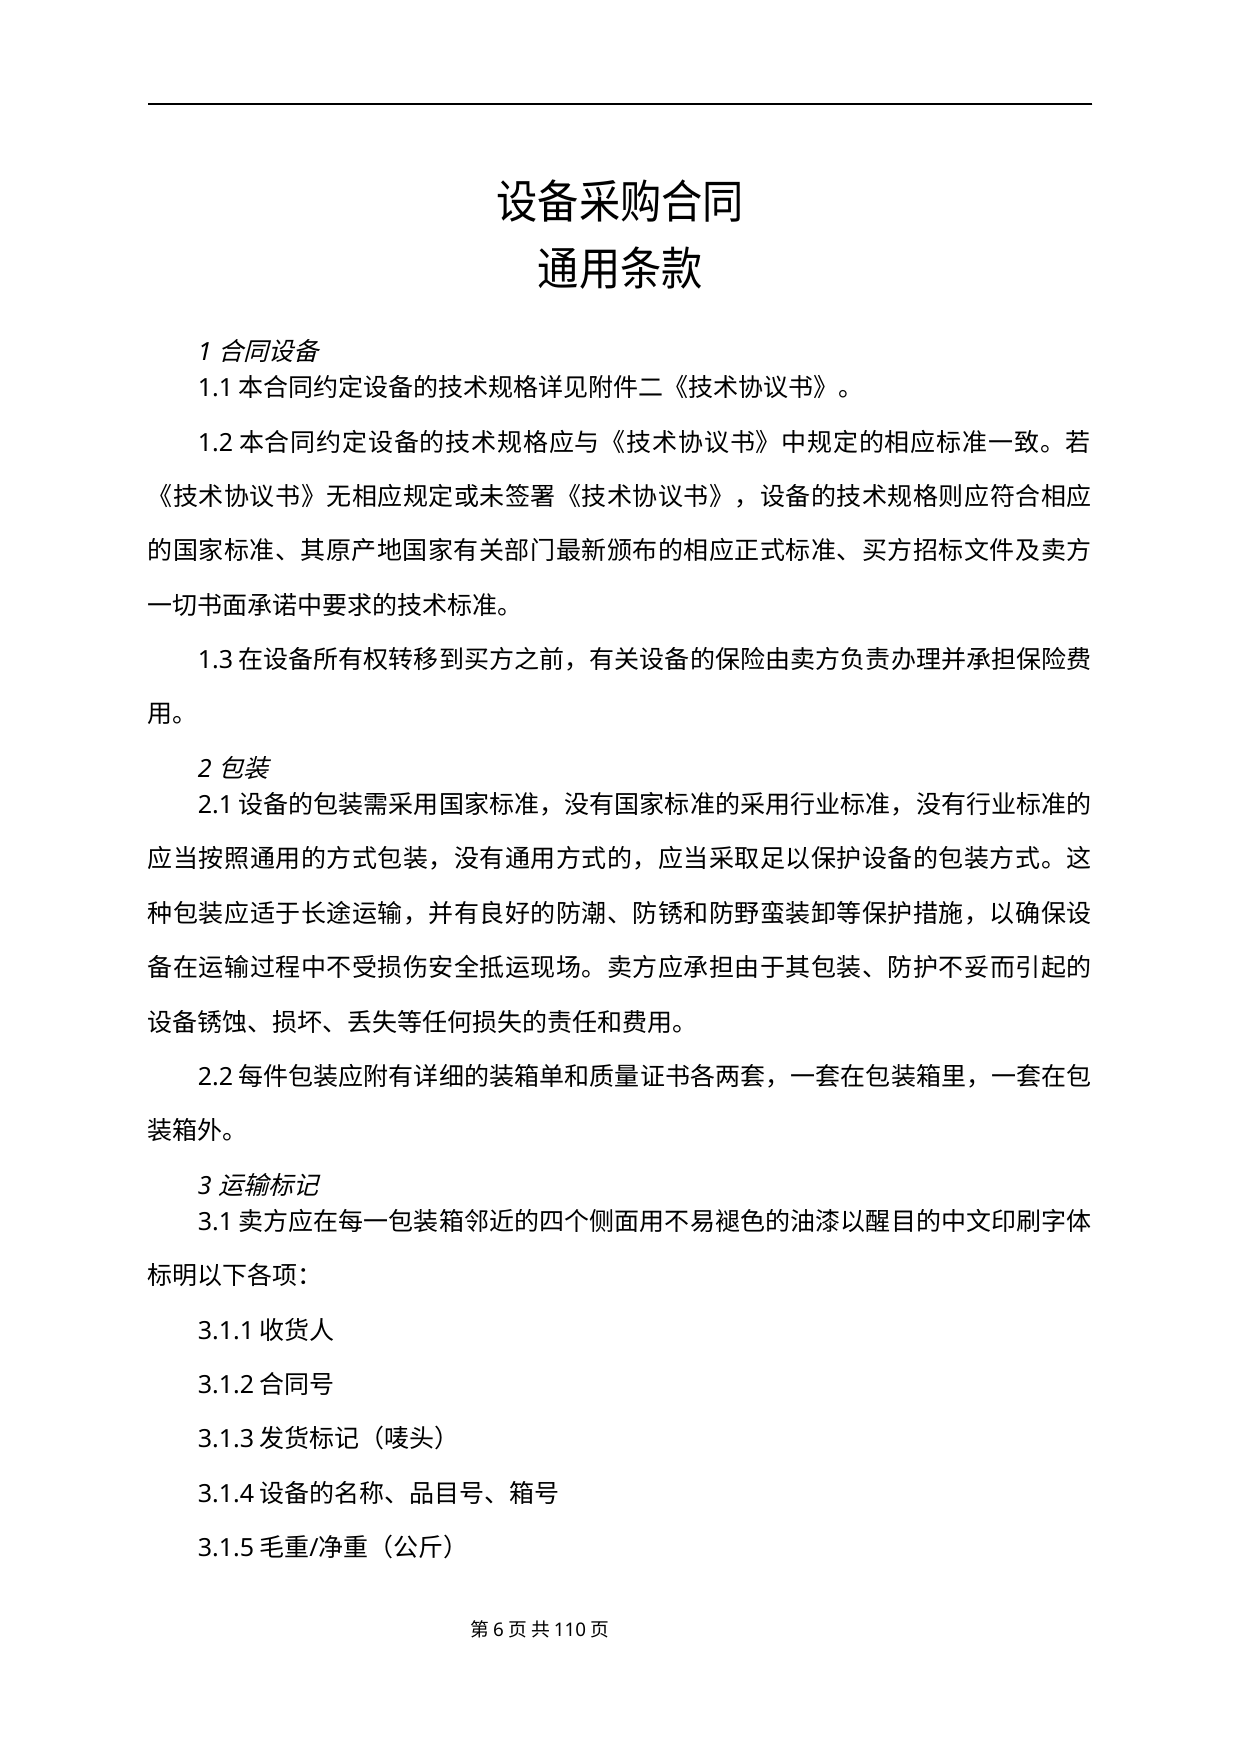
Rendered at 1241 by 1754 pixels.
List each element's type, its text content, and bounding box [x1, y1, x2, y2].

text 1.1本合同约定设备的技术规格详见附件二《技术协议书》。 [148, 368, 1092, 404]
text 2.1设备的包装需采用国家标准，没有国家标准的采用行业标准，没有行业标准的应当按照通用的方式包装，没有通用方式的，应当采取足以保护设备的包装方式。这种包装应适于长途运输，并有良好的防潮、防锈和防野蛮装卸等保护措施，以确保设备在运输过程中不受损伤安全抵运现场。卖方应承担由于其包装、防护不妥而引起的设备锈蚀、损坏、丢失等任何损失的责任和费用。 [148, 784, 1092, 1038]
text 3.1.3发货标记（唛头） [148, 1419, 1092, 1455]
subtitle 1 合同设备 [148, 331, 1092, 368]
text 3.1.1收货人 [148, 1310, 1092, 1346]
text 1.2本合同约定设备的技术规格应与《技术协议书》中规定的相应标准一致。若《技术协议书》无相应规定或未签署《技术协议书》，设备的技术规格则应符合相应的国家标准、其原产地国家有关部门最新颁布的相应正式标准、买方招标文件及卖方一切书面承诺中要求的技术标准。 [148, 422, 1092, 621]
text 3.1.2合同号 [148, 1364, 1092, 1401]
text 3.1卖方应在每一包装箱邻近的四个侧面用不易褪色的油漆以醒目的中文印刷字体标明以下各项： [148, 1201, 1092, 1292]
text 2.2每件包装应附有详细的装箱单和质量证书各两套，一套在包装箱里，一套在包装箱外。 [148, 1056, 1092, 1147]
text 3.1.4设备的名称、品目号、箱号 [148, 1473, 1092, 1509]
text 通用条款 [148, 232, 1092, 298]
subtitle 3 运输标记 [148, 1165, 1092, 1201]
text 3.1.5毛重/净重（公斤） [148, 1528, 1092, 1564]
subtitle 2 包装 [148, 748, 1092, 784]
text 设备采购合同 [148, 166, 1092, 232]
text 1.3在设备所有权转移到买方之前，有关设备的保险由卖方负责办理并承担保险费用。 [148, 639, 1092, 730]
